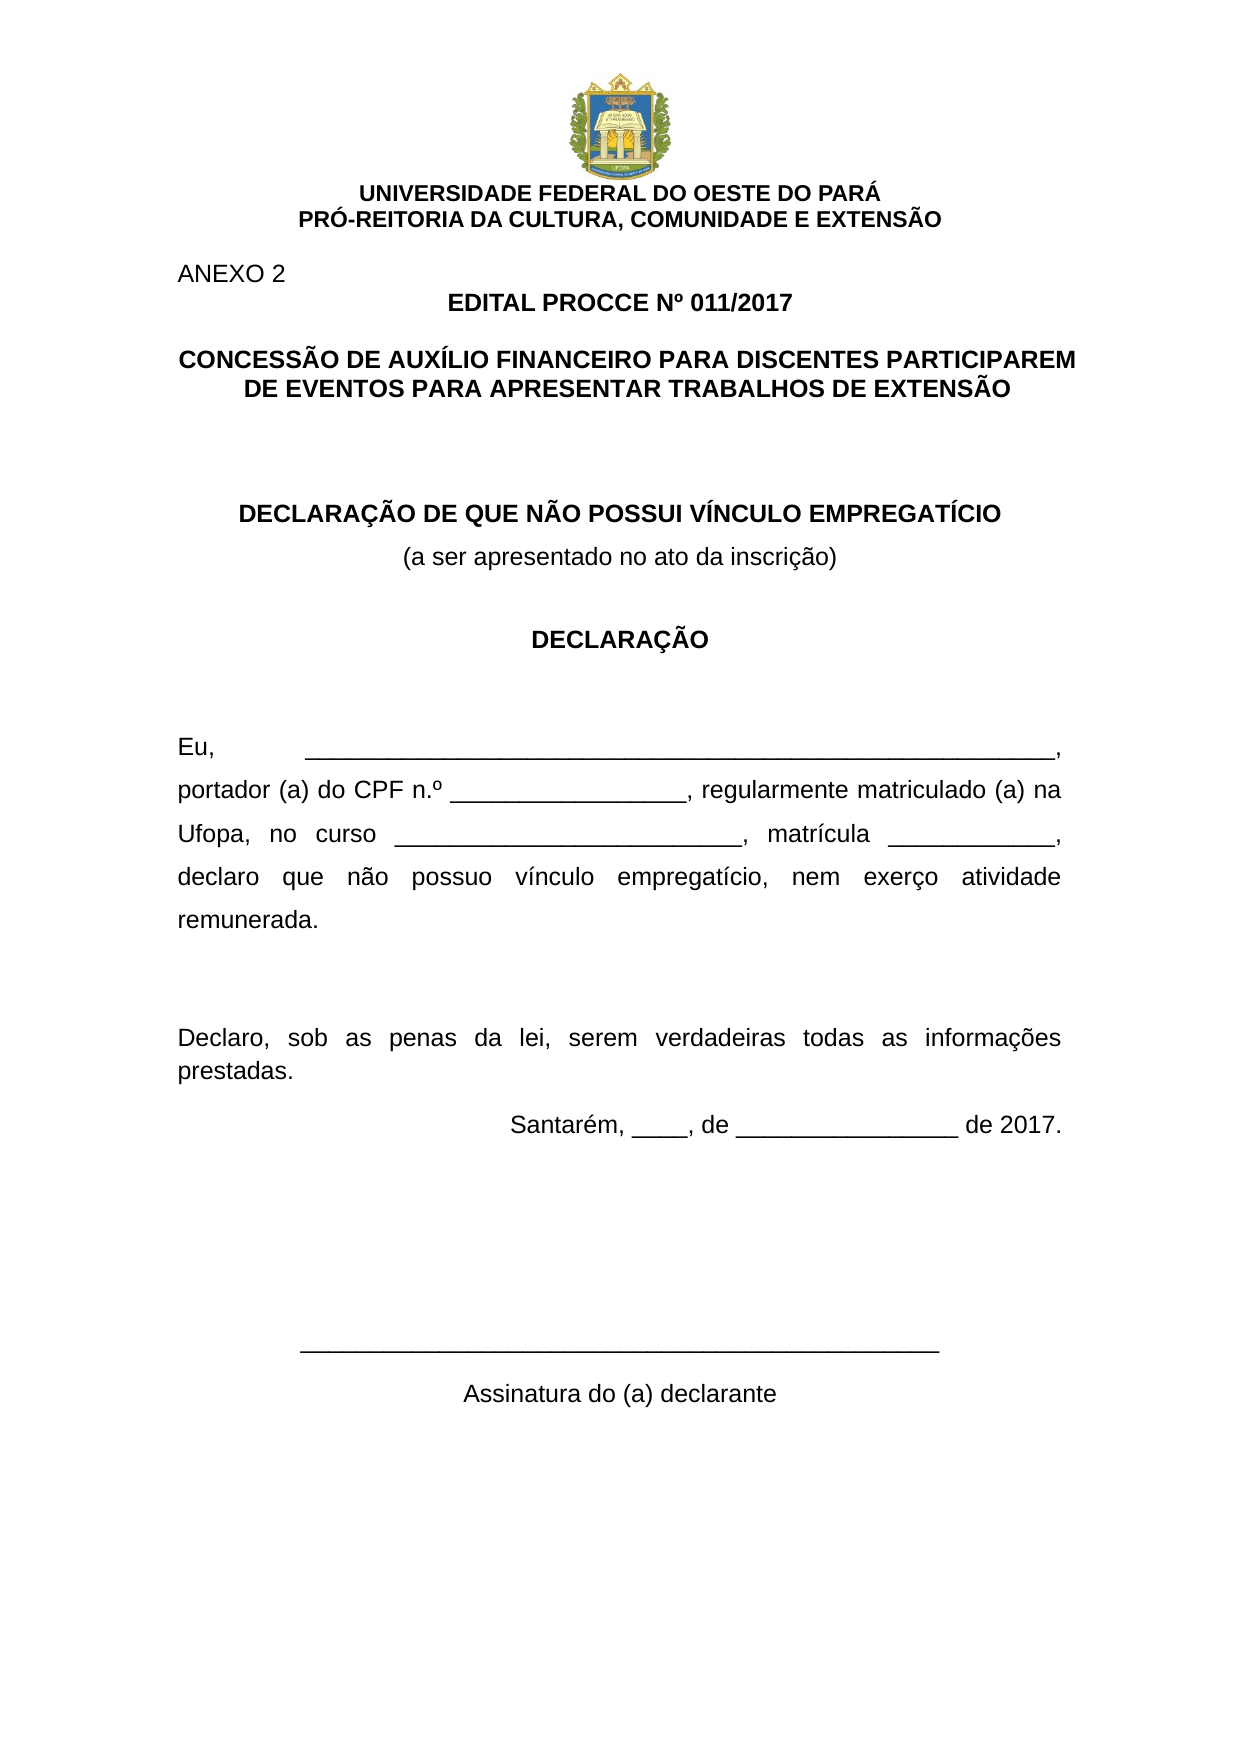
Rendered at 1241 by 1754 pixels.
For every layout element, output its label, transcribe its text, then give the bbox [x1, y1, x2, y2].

text Santarém, ____, de ________________ de 2017. [177, 1109, 1063, 1138]
text EDITAL PROCCE Nº 011/2017 [177, 288, 1063, 317]
text ______________________________________________ [177, 1325, 1063, 1354]
text Eu, ______________________________________________________, portador (a) do CPF n.º _________________, regularmente matriculado (a) na Ufopa, no curso _________________________, matrícula ____________, declaro que não possuo vínculo empregatício, nem exerço atividade remunerada. [177, 732, 1063, 934]
text DECLARAÇÃO [177, 625, 1063, 653]
picture [569, 73, 671, 180]
text (a ser apresentado no ato da inscrição) [177, 542, 1063, 571]
text CONCESSÃO DE AUXÍLIO FINANCEIRO PARA DISCENTES PARTICIPAREM DE EVENTOS PARA APRESENTAR TRABALHOS DE EXTENSÃO [162, 345, 1093, 403]
text Declaro, sob as penas da lei, serem verdadeiras todas as informações prestadas. [177, 1023, 1063, 1084]
text Assinatura do (a) declarante [177, 1379, 1063, 1408]
subtitle DECLARAÇÃO DE QUE NÃO POSSUI VÍNCULO EMPREGATÍCIO [177, 499, 1063, 528]
text ANEXO 2 [177, 259, 1107, 288]
